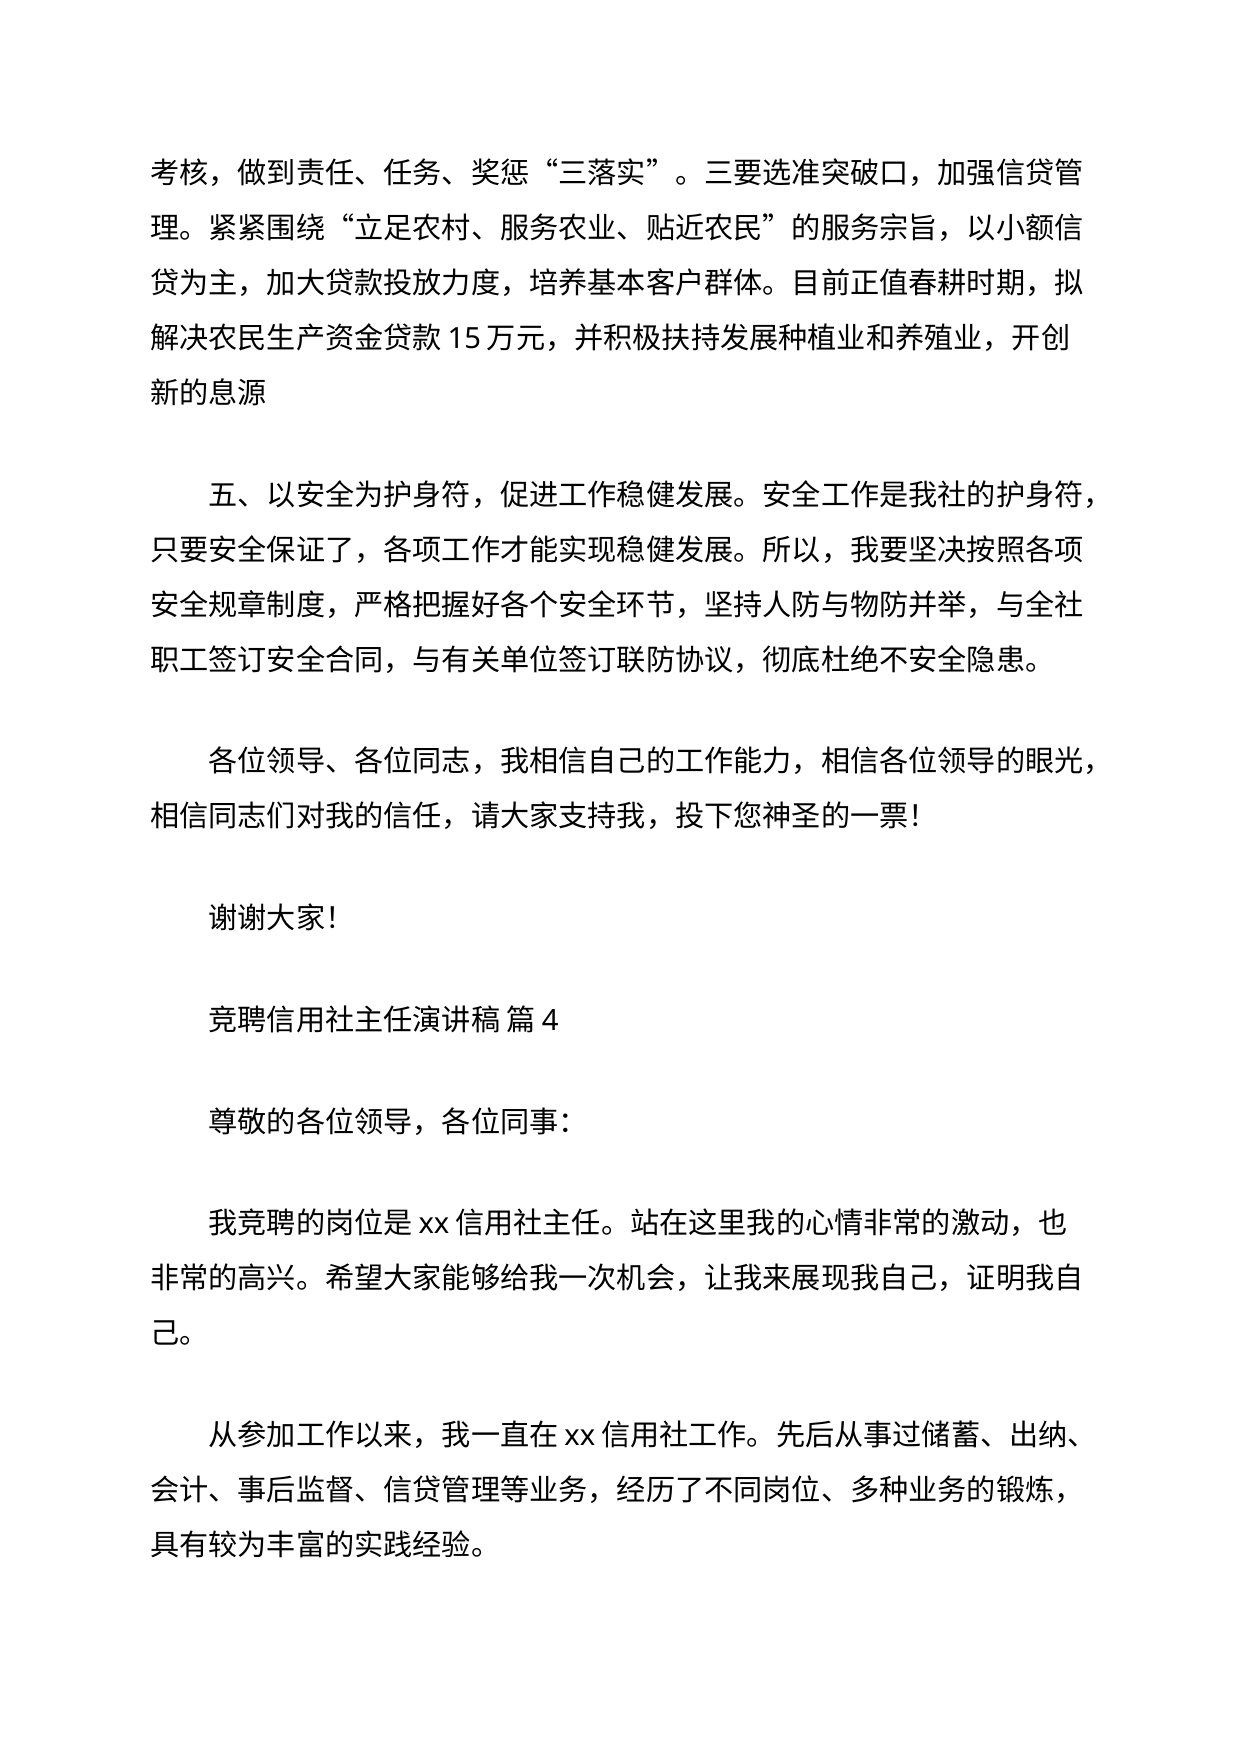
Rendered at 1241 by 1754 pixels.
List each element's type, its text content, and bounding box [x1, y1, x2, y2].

text 五、以安全为护身符，促进工作稳健发展。安全工作是我社的护身符，只要安全保证了，各项工作才能实现稳健发展。所以，我要坚决按照各项安全规章制度，严格把握好各个安全环节，坚持人防与物防并举，与全社职工签订安全合同，与有关单位签订联防协议，彻底杜绝不安全隐患。 [150, 471, 1090, 678]
text 我竞聘的岗位是xx信用社主任。站在这里我的心情非常的激动，也非常的高兴。希望大家能够给我一次机会，让我来展现我自己，证明我自己。 [150, 1200, 1090, 1352]
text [150, 150, 1090, 412]
text 各位领导、各位同志，我相信自己的工作能力，相信各位领导的眼光，相信同志们对我的信任，请大家支持我，投下您神圣的一票！ [150, 738, 1090, 835]
text 从参加工作以来，我一直在xx信用社工作。先后从事过储蓄、出纳、会计、事后监督、信贷管理等业务，经历了不同岗位、多种业务的锻炼，具有较为丰富的实践经验。 [150, 1412, 1090, 1564]
text 尊敬的各位领导，各位同事： [150, 1098, 1090, 1141]
text 谢谢大家！ [150, 894, 1090, 937]
text 竞聘信用社主任演讲稿 篇4 [150, 996, 1090, 1039]
